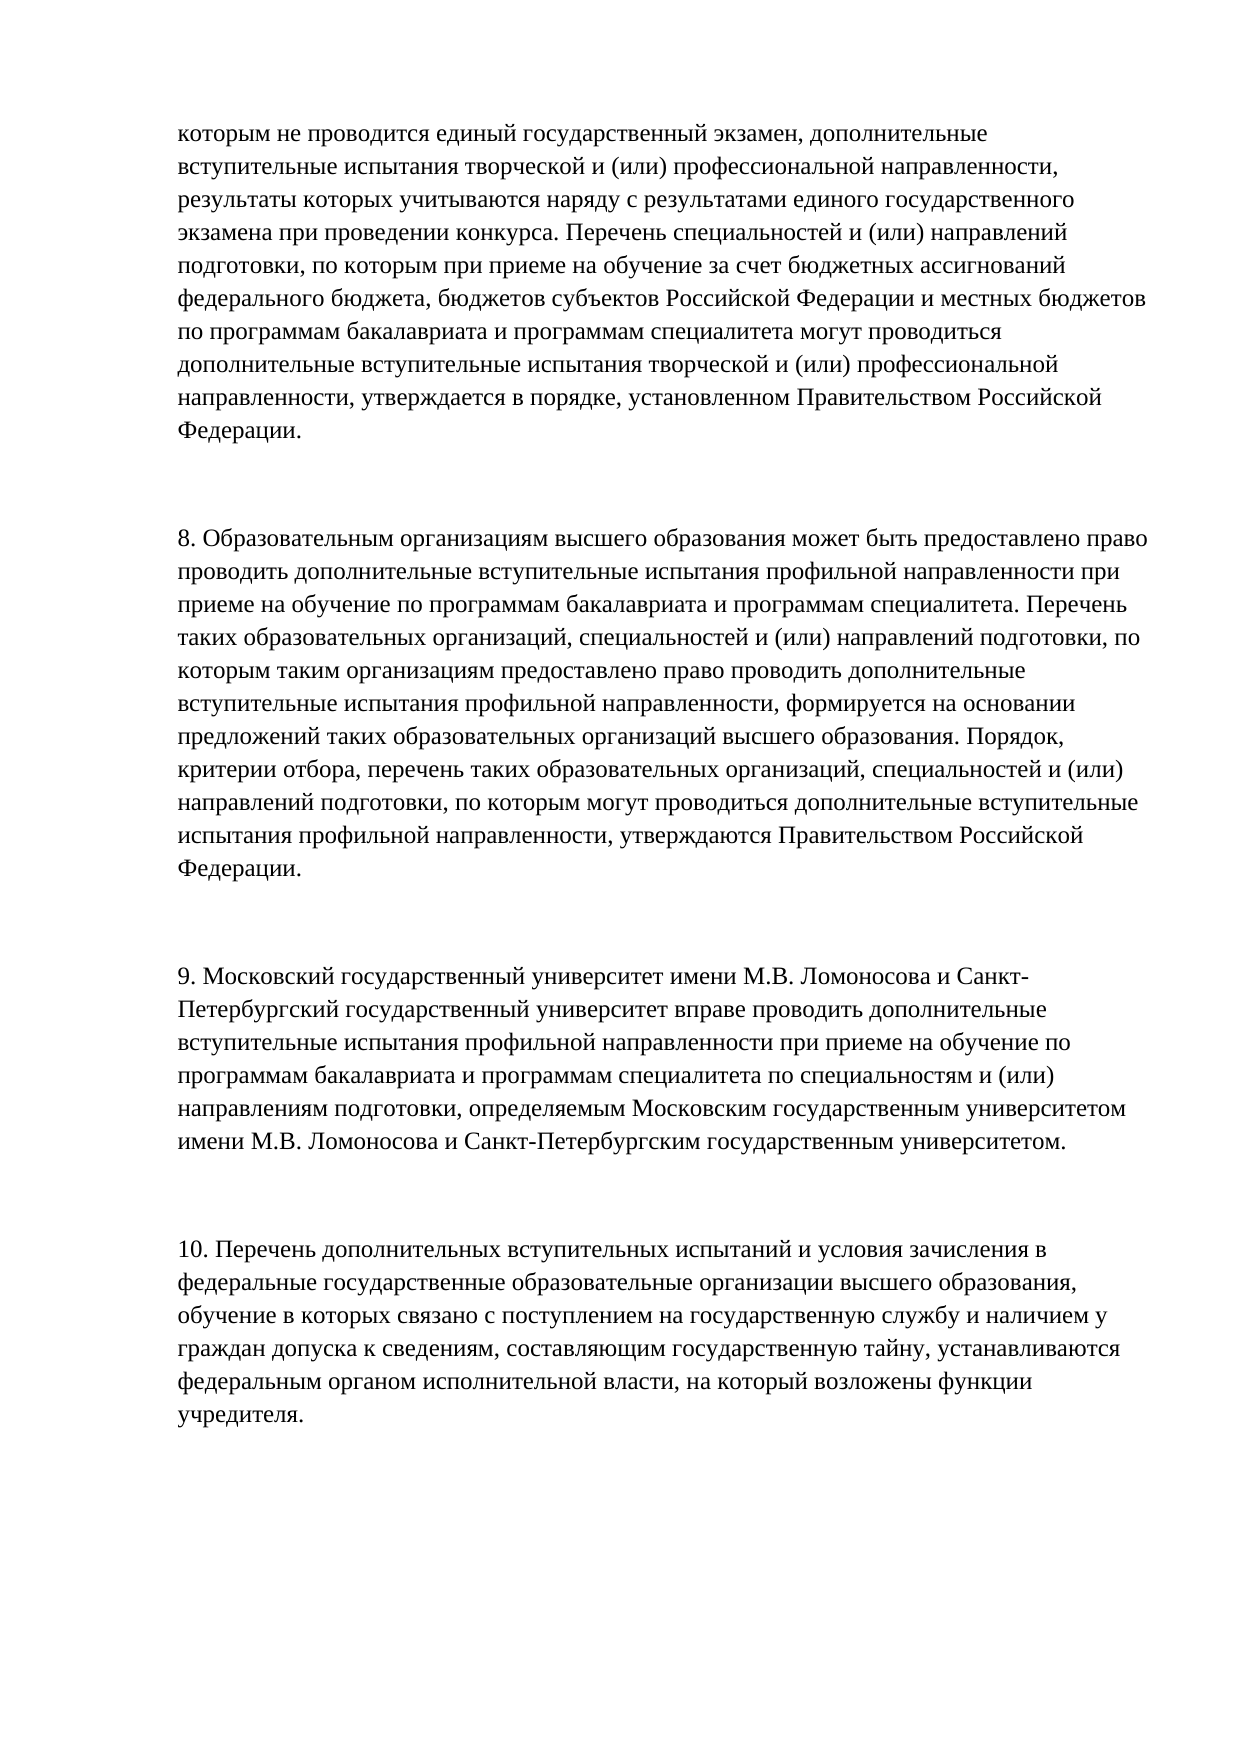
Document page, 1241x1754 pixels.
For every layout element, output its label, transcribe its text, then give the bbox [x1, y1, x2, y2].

text 8. Образовательным организациям высшего образования может быть предоставлено право проводить дополнительные вступительные испытания профильной направленности при приеме на обучение по программам бакалавриата и программам специалитета. Перечень таких образовательных организаций, специальностей и (или) направлений подготовки, по которым таким организациям предоставлено право проводить дополнительные вступительные испытания профильной направленности, формируется на основании предложений таких образовательных организаций высшего образования. Порядок, критерии отбора, перечень таких образовательных организаций, специальностей и (или) направлений подготовки, по которым могут проводиться дополнительные вступительные испытания профильной направленности, утверждаются Правительством Российской Федерации. [177, 523, 1152, 882]
text 9. Московский государственный университет имени М.В. Ломоносова и Санкт-Петербургский государственный университет вправе проводить дополнительные вступительные испытания профильной направленности при приеме на обучение по программам бакалавриата и программам специалитета по специальностям и (или) направлениям подготовки, определяемым Московским государственным университетом имени М.В. Ломоносова и Санкт-Петербургским государственным университетом. [177, 961, 1152, 1155]
text 10. Перечень дополнительных вступительных испытаний и условия зачисления в федеральные государственные образовательные организации высшего образования, обучение в которых связано с поступлением на государственную службу и наличием у граждан допуска к сведениям, составляющим государственную тайну, устанавливаются федеральным органом исполнительной власти, на который возложены функции учредителя. [177, 1234, 1152, 1428]
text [177, 118, 1152, 444]
